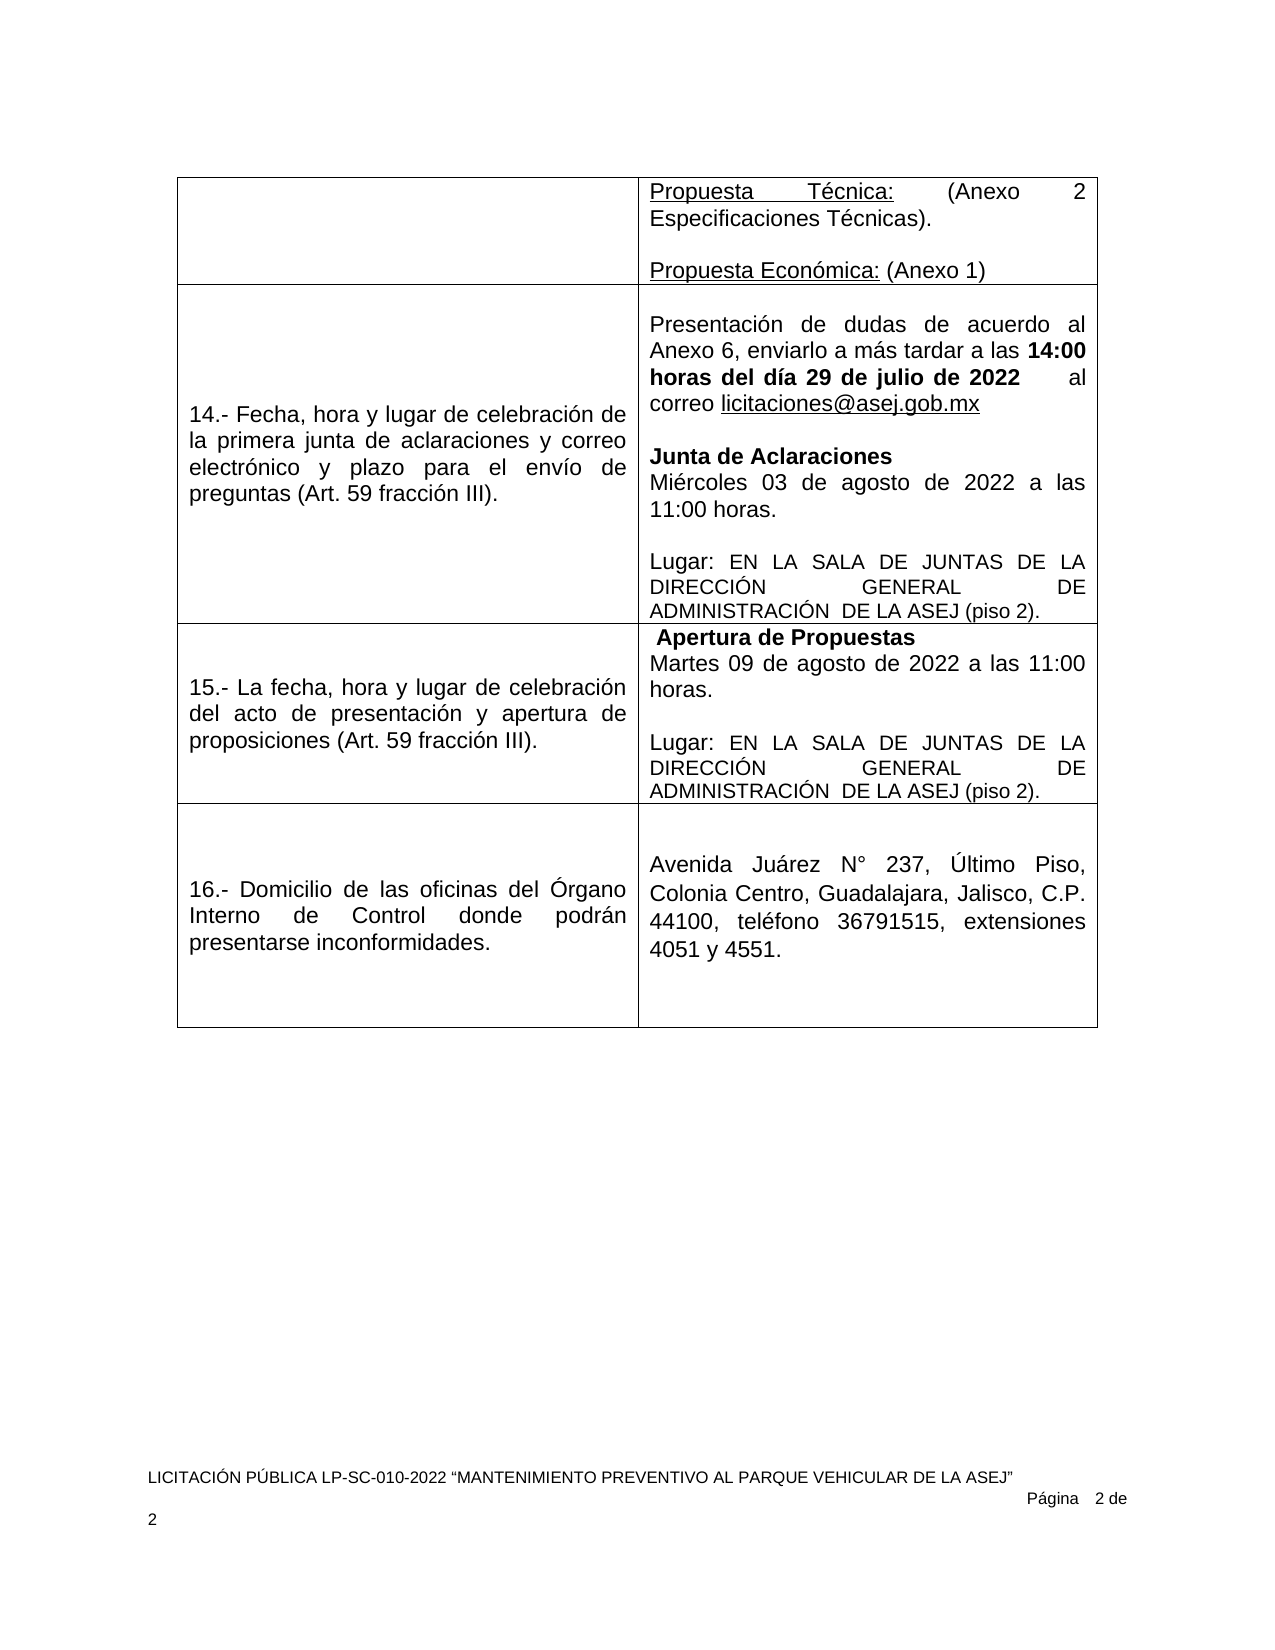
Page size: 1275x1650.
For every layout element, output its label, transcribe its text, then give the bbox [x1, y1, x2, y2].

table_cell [639, 178, 1097, 284]
table_cell Presentación de dudas de acuerdo al Anexo 6, enviarlo a más tardar a las 14:00 horas del día 29 de julio de 2022 al correo licitaciones@asej.gob.mx Junta de Aclaraciones Miércoles 03 de agosto de 2022 a las 11:00 horas. Lugar: EN LA SALA DE JUNTAS DE LA DIRECCIÓN GENERAL DE ADMINISTRACIÓN DE LA ASEJ (piso 2). [639, 285, 1097, 622]
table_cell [178, 178, 638, 284]
table_cell Avenida Juárez N° 237, Último Piso, Colonia Centro, Guadalajara, Jalisco, C.P. 44100, teléfono 36791515, extensiones 4051 y 4551. [639, 804, 1097, 1027]
table_cell 16.- Domicilio de las oficinas del Órgano Interno de Control donde podrán presentarse inconformidades. [178, 804, 638, 1027]
table_cell 14.- Fecha, hora y lugar de celebración de la primera junta de aclaraciones y correo electrónico y plazo para el envío de preguntas (Art. 59 fracción III). [178, 285, 638, 622]
table_cell Apertura de Propuestas Martes 09 de agosto de 2022 a las 11:00 horas. Lugar: EN LA SALA DE JUNTAS DE LA DIRECCIÓN GENERAL DE ADMINISTRACIÓN DE LA ASEJ (piso 2). [639, 624, 1097, 803]
table_cell 15.- La fecha, hora y lugar de celebración del acto de presentación y apertura de proposiciones (Art. 59 fracción III). [178, 624, 638, 803]
